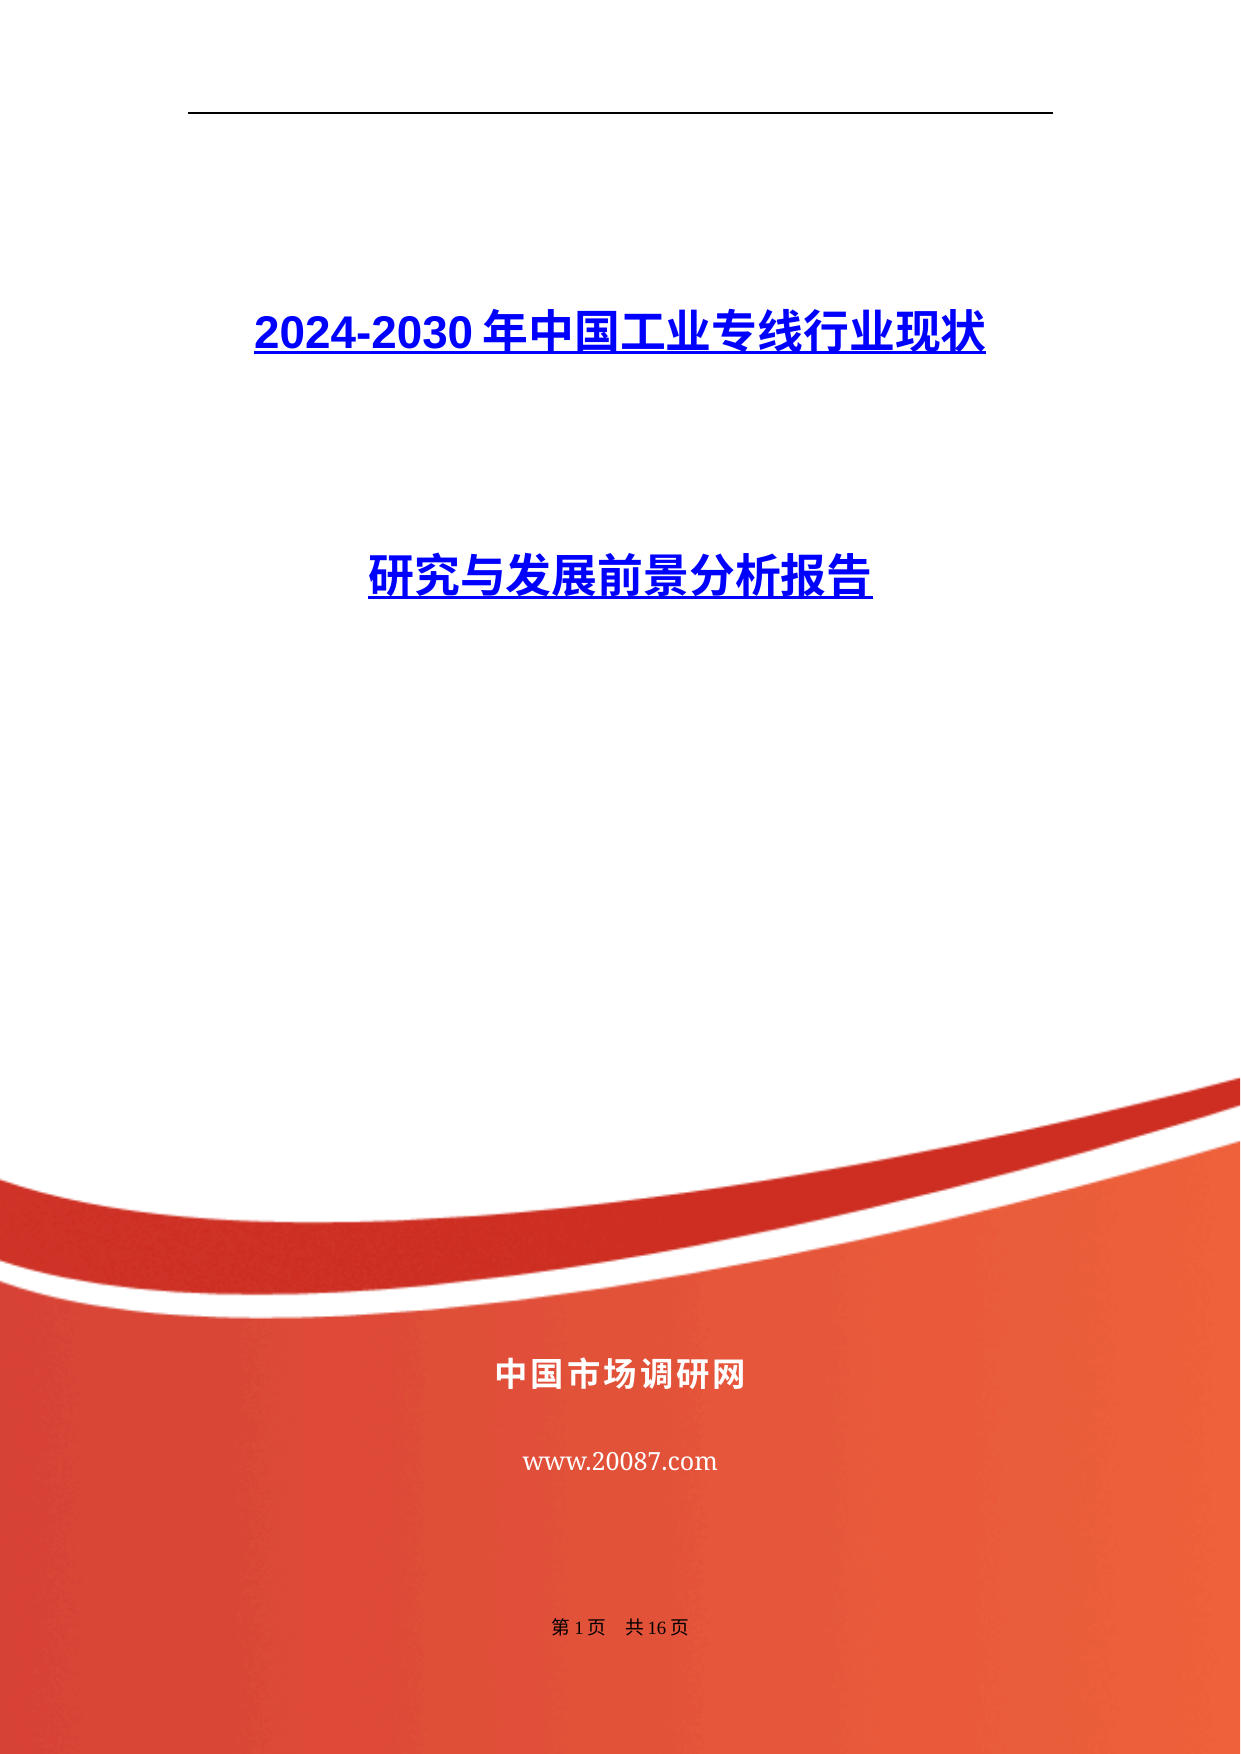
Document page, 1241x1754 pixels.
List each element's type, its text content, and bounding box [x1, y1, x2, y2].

subtitle 中国市场调研网 [187, 1339, 1053, 1404]
picture [0, 1006, 1241, 1754]
table_header 2024-2030年中国工业专线行业现状研究与发展前景分析报告 [188, 207, 1053, 773]
text www.20087.com [187, 1428, 1053, 1493]
